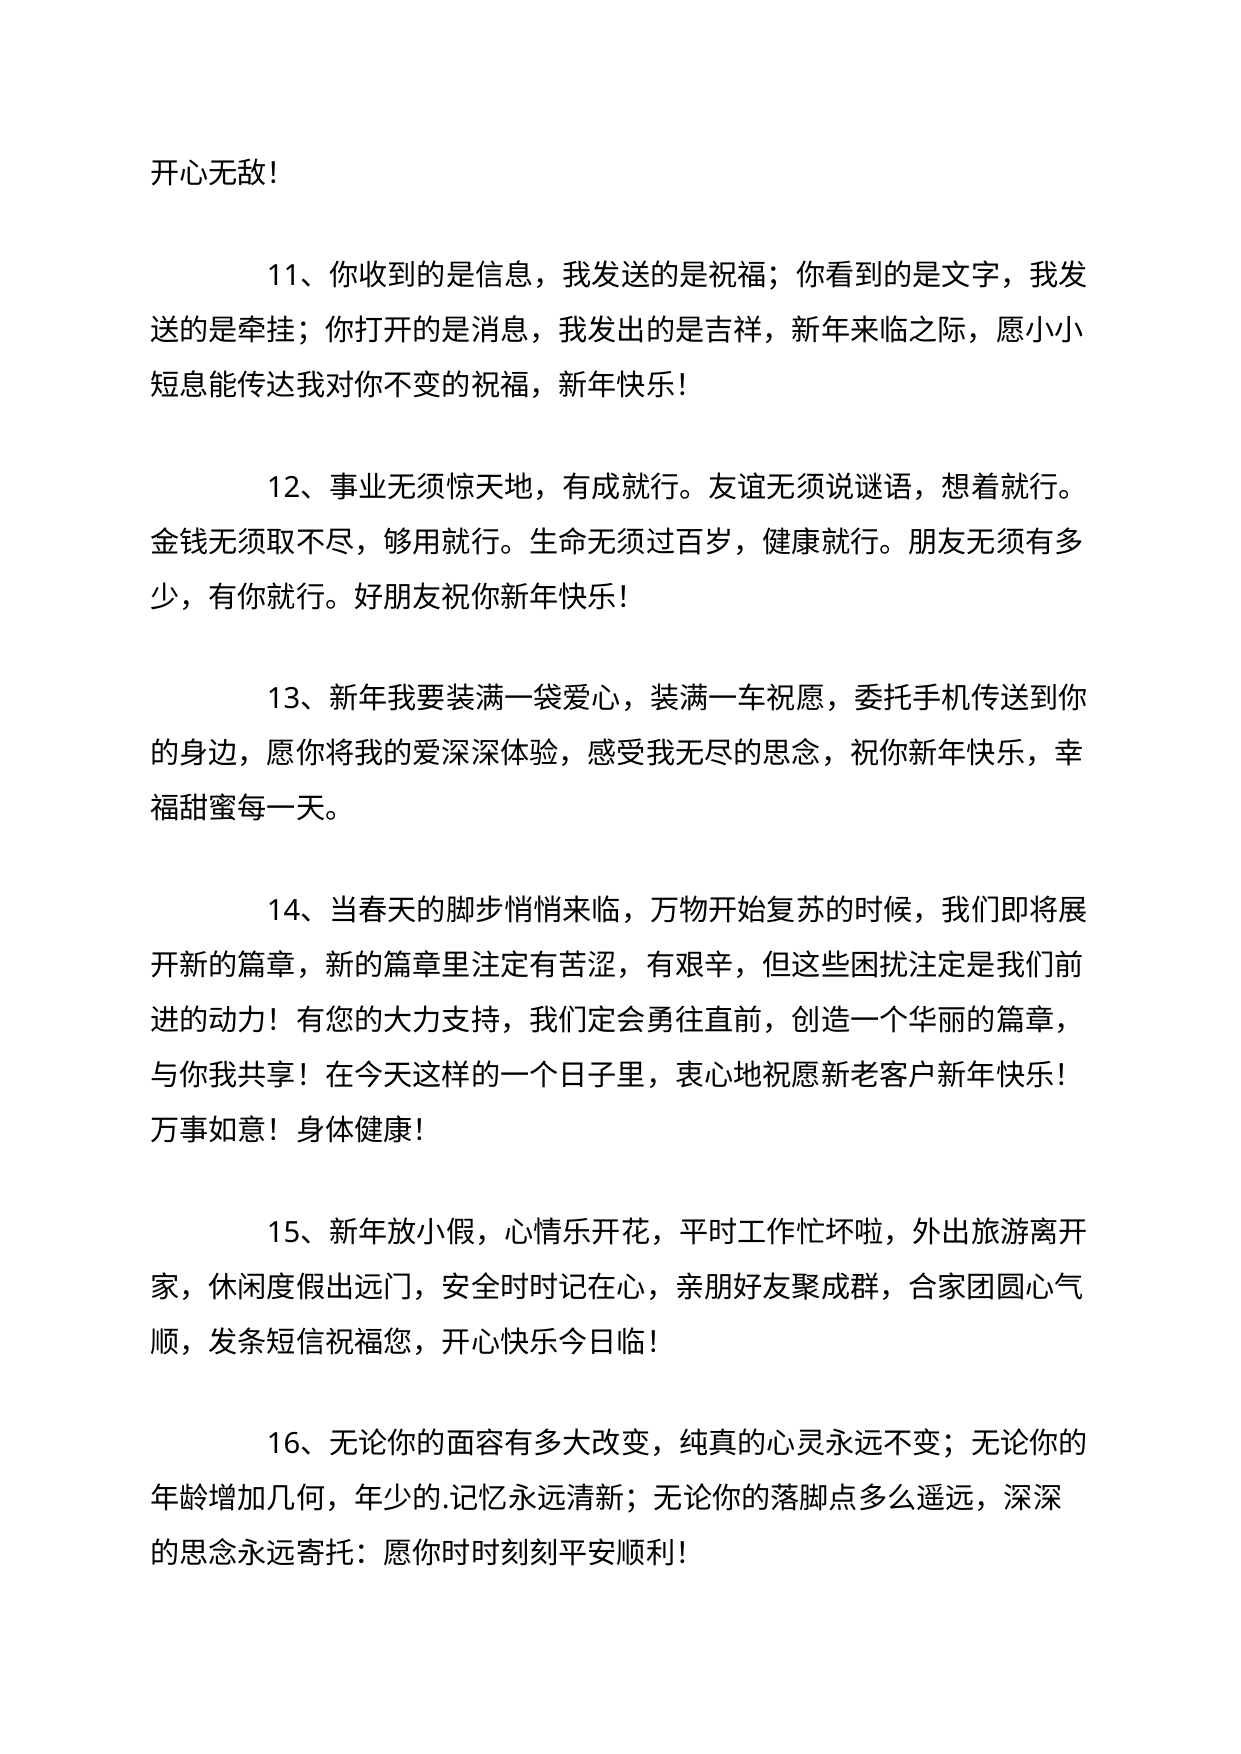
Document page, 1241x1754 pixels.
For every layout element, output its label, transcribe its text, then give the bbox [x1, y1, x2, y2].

text 14、当春天的脚步悄悄来临，万物开始复苏的时候，我们即将展开新的篇章，新的篇章里注定有苦涩，有艰辛，但这些困扰注定是我们前进的动力！有您的大力支持，我们定会勇往直前，创造一个华丽的篇章，与你我共享！在今天这样的一个日子里，衷心地祝愿新老客户新年快乐！万事如意！身体健康！ [150, 887, 1090, 1149]
text 16、无论你的面容有多大改变，纯真的心灵永远不变；无论你的年龄增加几何，年少的.记忆永远清新；无论你的落脚点多么遥远，深深的思念永远寄托：愿你时时刻刻平安顺利！ [150, 1420, 1090, 1572]
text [150, 150, 1090, 192]
text 11、你收到的是信息，我发送的是祝福；你看到的是文字，我发送的是牵挂；你打开的是消息，我发出的是吉祥，新年来临之际，愿小小短息能传达我对你不变的祝福，新年快乐！ [150, 252, 1090, 404]
text 12、事业无须惊天地，有成就行。友谊无须说谜语，想着就行。金钱无须取不尽，够用就行。生命无须过百岁，健康就行。朋友无须有多少，有你就行。好朋友祝你新年快乐！ [150, 463, 1090, 616]
text 15、新年放小假，心情乐开花，平时工作忙坏啦，外出旅游离开家，休闲度假出远门，安全时时记在心，亲朋好友聚成群，合家团圆心气顺，发条短信祝福您，开心快乐今日临！ [150, 1208, 1090, 1360]
text 13、新年我要装满一袋爱心，装满一车祝愿，委托手机传送到你的身边，愿你将我的爱深深体验，感受我无尽的思念，祝你新年快乐，幸福甜蜜每一天。 [150, 675, 1090, 827]
